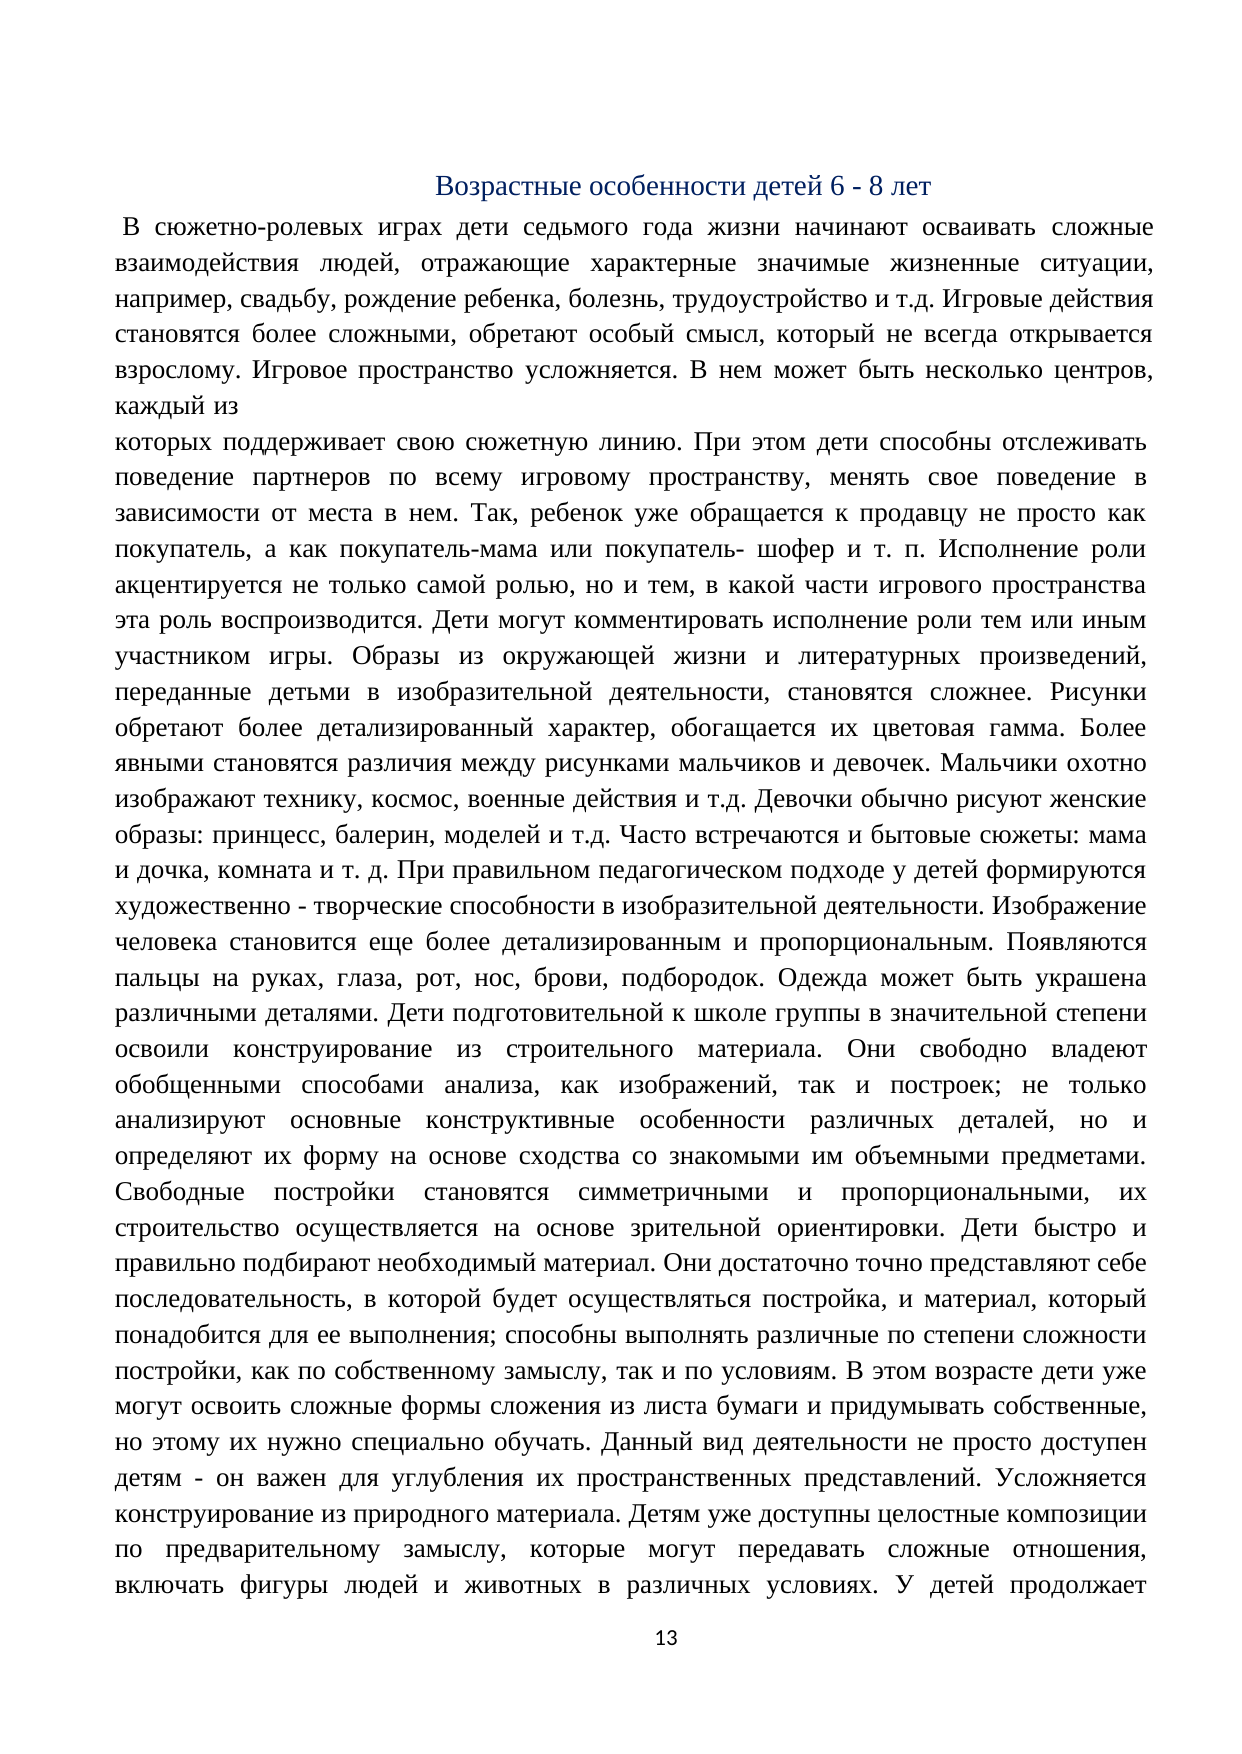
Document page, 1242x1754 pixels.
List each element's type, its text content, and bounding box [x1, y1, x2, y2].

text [114, 425, 1148, 1599]
text Возрастные особенности детей 6 - 8 лет [374, 168, 991, 201]
text В сюжетно-ролевых играх дети седьмого года жизни начинают осваивать сложные взаимодействия людей, отражающие характерные значимые жизненные ситуации, например, свадьбу, рождение ребенка, болезнь, трудоустройство и т.д. Игровые действия становятся более сложными, обретают особый смысл, который не всегда открывается взрослому. Игровое пространство усложняется. В нем может быть несколько центров, каждый из [114, 210, 1154, 420]
